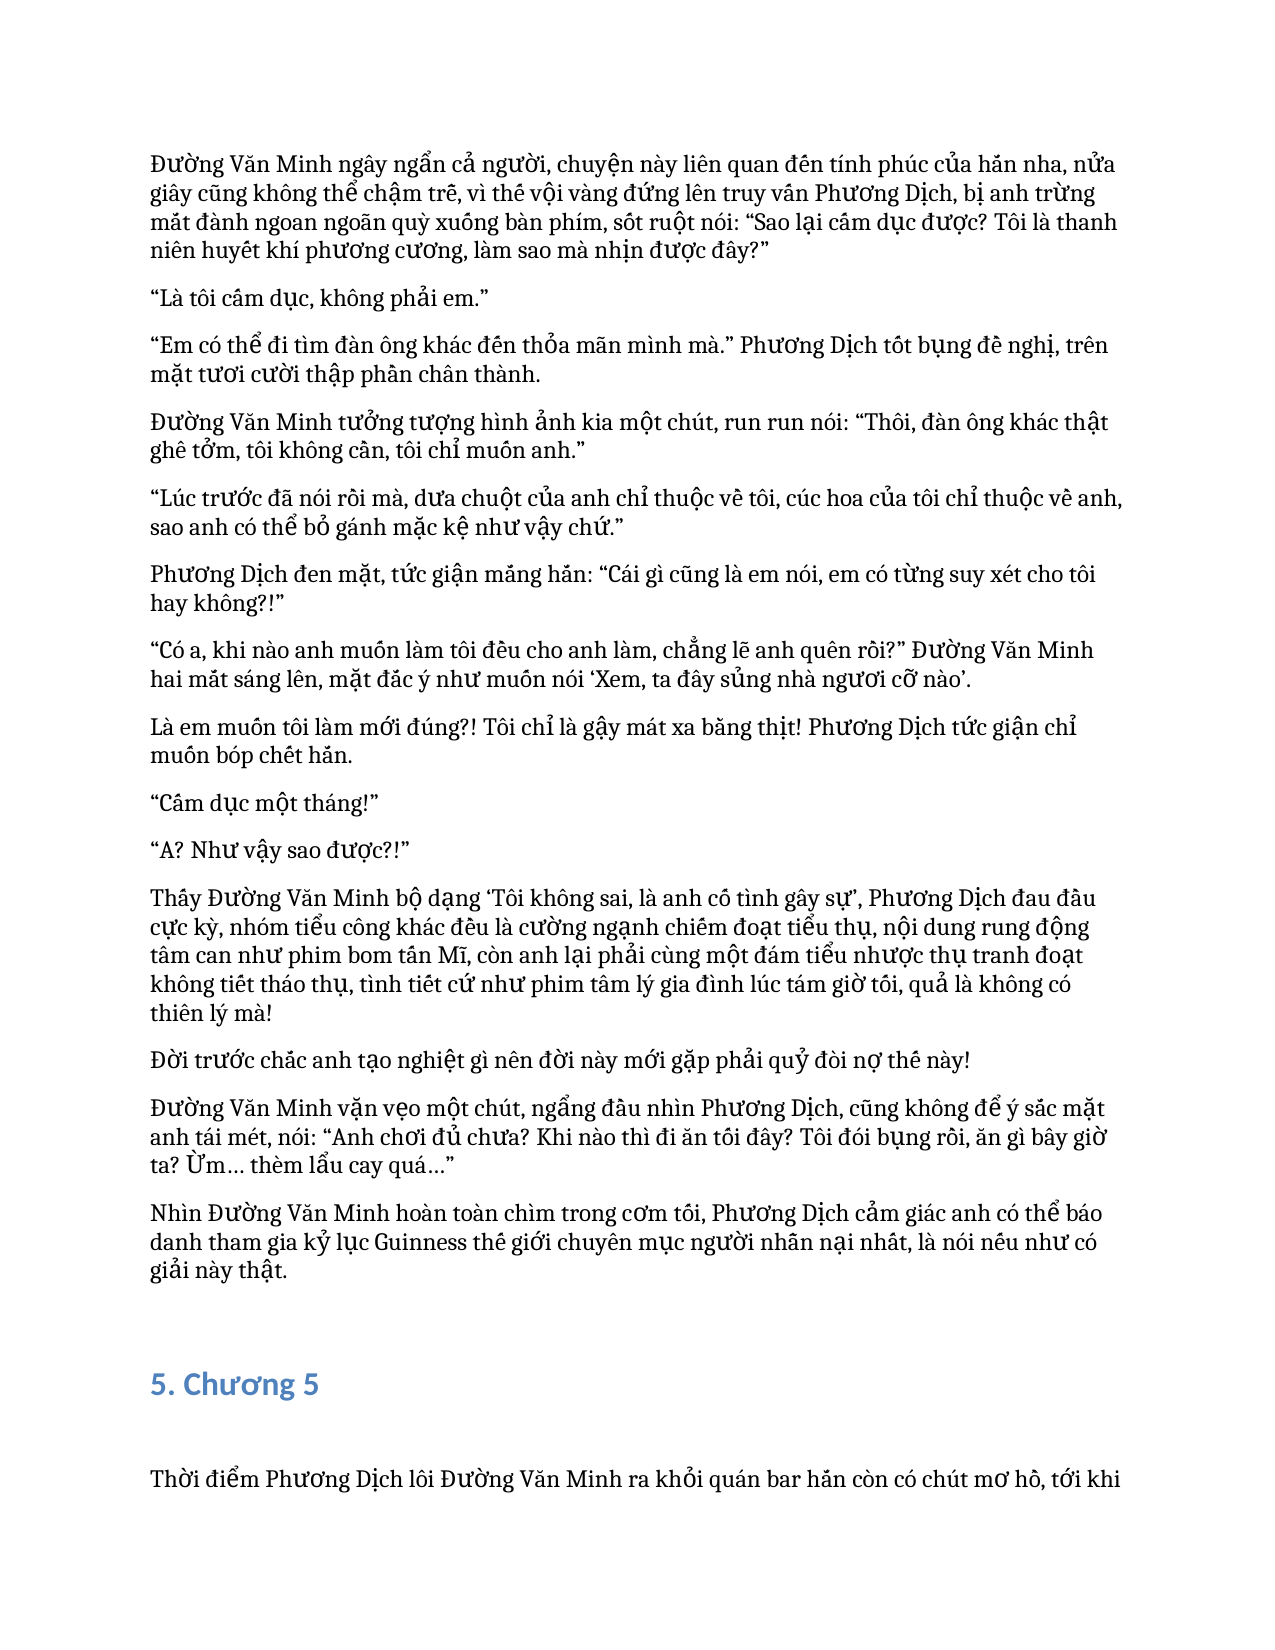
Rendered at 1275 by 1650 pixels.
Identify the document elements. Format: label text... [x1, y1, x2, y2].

text “Lúc trước đã nói rồi mà, dưa chuột của anh chỉ thuộc về tôi, cúc hoa của tôi chỉ thuộc về anh, sao anh có thể bỏ gánh mặc kệ như vậy chứ.” [150, 484, 1125, 541]
text Là em muốn tôi làm mới đúng?! Tôi chỉ là gậy mát xa bằng thịt! Phương Dịch tức giận chỉ muốn bóp chết hắn. [150, 712, 1125, 770]
text Đường Văn Minh ngây ngẩn cả người, chuyện này liên quan đến tính phúc của hắn nha, nửa giây cũng không thể chậm trễ, vì thế vội vàng đứng lên truy vấn Phương Dịch, bị anh trừng mắt đành ngoan ngoãn quỳ xuống bàn phím, sốt ruột nói: “Sao lại cấm dục được? Tôi là thanh niên huyết khí phương cương, làm sao mà nhịn được đây?” [150, 150, 1125, 265]
text Nhìn Đường Văn Minh hoàn toàn chìm trong cơm tối, Phương Dịch cảm giác anh có thể báo danh tham gia kỷ lục Guinness thế giới chuyên mục người nhẫn nại nhất, là nói nếu như có giải này thật. [150, 1199, 1125, 1342]
text “A? Như vậy sao được?!” [150, 836, 1125, 865]
text “Cấm dục một tháng!” [150, 789, 1125, 817]
subtitle 5. Chương 5 [150, 1363, 1125, 1404]
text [150, 1408, 1125, 1494]
text Đường Văn Minh tưởng tượng hình ảnh kia một chút, run run nói: “Thôi, đàn ông khác thật ghê tởm, tôi không cần, tôi chỉ muốn anh.” [150, 407, 1125, 465]
text “Là tôi cấm dục, không phải em.” [150, 284, 1125, 312]
text “Có a, khi nào anh muốn làm tôi đều cho anh làm, chẳng lẽ anh quên rồi?” Đường Văn Minh hai mắt sáng lên, mặt đắc ý như muốn nói ‘Xem, ta đây sủng nhà ngươi cỡ nào’. [150, 636, 1125, 694]
text Thấy Đường Văn Minh bộ dạng ‘Tôi không sai, là anh cố tình gây sự’, Phương Dịch đau đầu cực kỳ, nhóm tiểu công khác đều là cường ngạnh chiếm đoạt tiểu thụ, nội dung rung động tâm can như phim bom tấn Mĩ, còn anh lại phải cùng một đám tiểu nhược thụ tranh đoạt không tiết tháo thụ, tình tiết cứ như phim tâm lý gia đình lúc tám giờ tối, quả là không có thiên lý mà! [150, 884, 1125, 1027]
text Phương Dịch đen mặt, tức giận mắng hắn: “Cái gì cũng là em nói, em có từng suy xét cho tôi hay không?!” [150, 560, 1125, 617]
text Đời trước chắc anh tạo nghiệt gì nên đời này mới gặp phải quỷ đòi nợ thế này! [150, 1046, 1125, 1075]
text Đường Văn Minh vặn vẹo một chút, ngẩng đầu nhìn Phương Dịch, cũng không để ý sắc mặt anh tái mét, nói: “Anh chơi đủ chưa? Khi nào thì đi ăn tối đây? Tôi đói bụng rồi, ăn gì bây giờ ta? Ừm… thèm lẩu cay quá…” [150, 1094, 1125, 1180]
text “Em có thể đi tìm đàn ông khác đến thỏa mãn mình mà.” Phương Dịch tốt bụng đề nghị, trên mặt tươi cười thập phần chân thành. [150, 331, 1125, 389]
